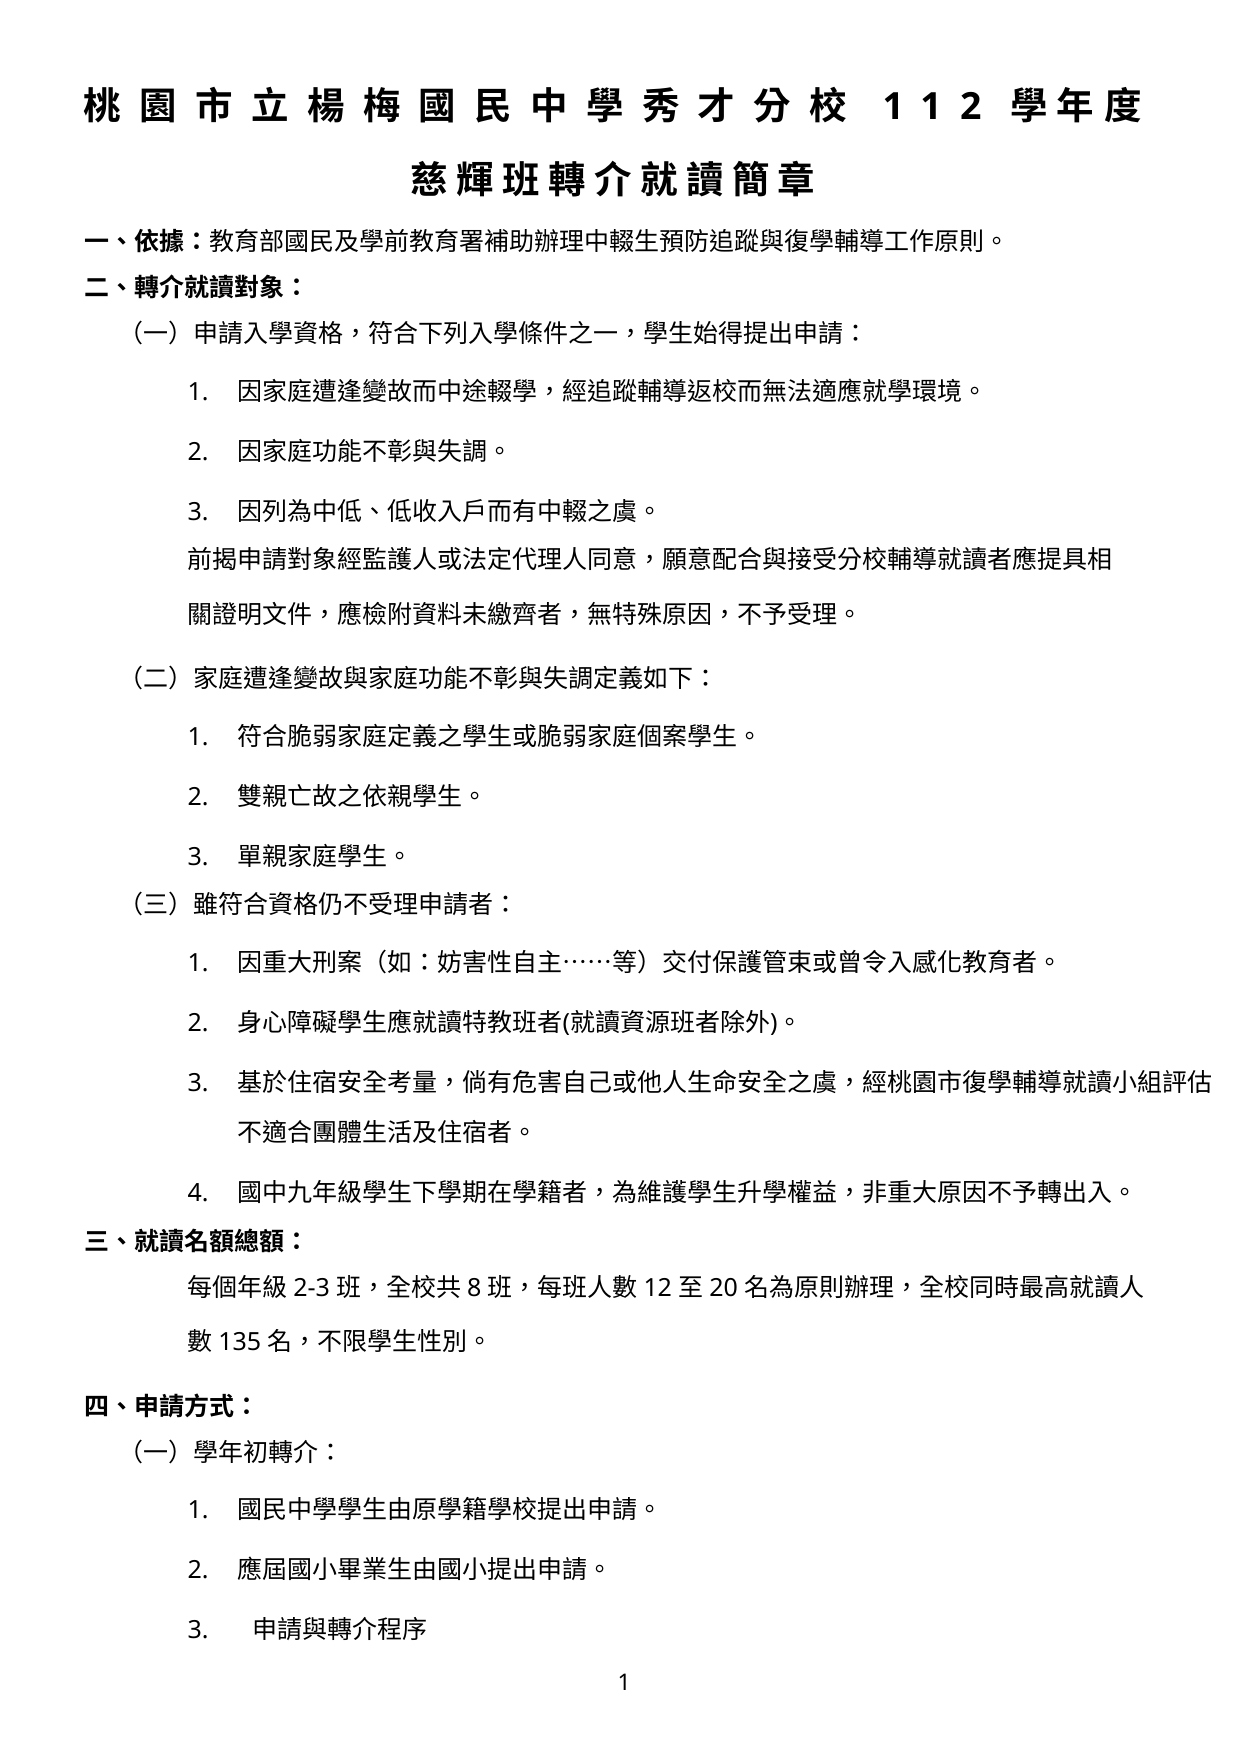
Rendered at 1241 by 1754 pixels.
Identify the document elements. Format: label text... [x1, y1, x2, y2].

text （一）申請入學資格，符合下列入學條件之一，學生始得提出申請： [119, 314, 1221, 350]
text 前揭申請對象經監護人或法定代理人同意，願意配合與接受分校輔導就讀者應提具相關證明文件，應檢附資料未繳齊者，無特殊原因，不予受理。 [187, 540, 1118, 631]
text 每個年級 2-3 班，全校共 8 班，每班人數 12 至 20 名為原則辦理，全校同時最高就讀人 數 135 名，不限學生性別。 [187, 1267, 1221, 1358]
text （一）學年初轉介： [119, 1432, 1221, 1469]
list 申請與轉介程序 [187, 1599, 1221, 1649]
list 雙親亡故之依親學生。 [187, 765, 1221, 815]
list 國中九年級學生下學期在學籍者，為維護學生升學權益，非重大原因不予轉出入。 [187, 1161, 1221, 1211]
list 因重大刑案（如：妨害性自主……等）交付保護管束或曾令入感化教育者。 [187, 931, 1221, 981]
text 慈 輝 班 轉 介 就 讀 簡 章 [27, 132, 1198, 209]
text 三、就讀名額總額： [84, 1221, 1221, 1257]
text 二、轉介就讀對象： [84, 267, 1221, 304]
subtitle 桃 園 市 立 楊 梅 國 民 中 學 秀 才 分 校 1 1 2 學 年 度 [27, 69, 1198, 132]
list 因家庭遭逢變故而中途輟學，經追蹤輔導返校而無法適應就學環境。 [187, 360, 1221, 410]
list 身心障礙學生應就讀特教班者(就讀資源班者除外)。 [187, 991, 1221, 1041]
list 因家庭功能不彰與失調。 [187, 420, 1221, 470]
list 符合脆弱家庭定義之學生或脆弱家庭個案學生。 [187, 705, 1221, 755]
list 國民中學學生由原學籍學校提出申請。 [187, 1479, 1221, 1529]
text 一、依據：教育部國民及學前教育署補助辦理中輟生預防追蹤與復學輔導工作原則。 [84, 221, 1221, 257]
text 四、申請方式： [84, 1386, 1221, 1422]
list 應屆國小畢業生由國小提出申請。 [187, 1539, 1221, 1589]
list 因列為中低、低收入戶而有中輟之虞。 [187, 480, 1221, 530]
list 基於住宿安全考量，倘有危害自己或他人生命安全之虞，經桃園市復學輔導就讀小組評估不適合團體生活及住宿者。 [187, 1051, 1221, 1151]
list 單親家庭學生。 [187, 825, 1221, 875]
text （二）家庭遭逢變故與家庭功能不彰與失調定義如下： [119, 659, 1221, 695]
text （三）雖符合資格仍不受理申請者： [119, 885, 1221, 921]
